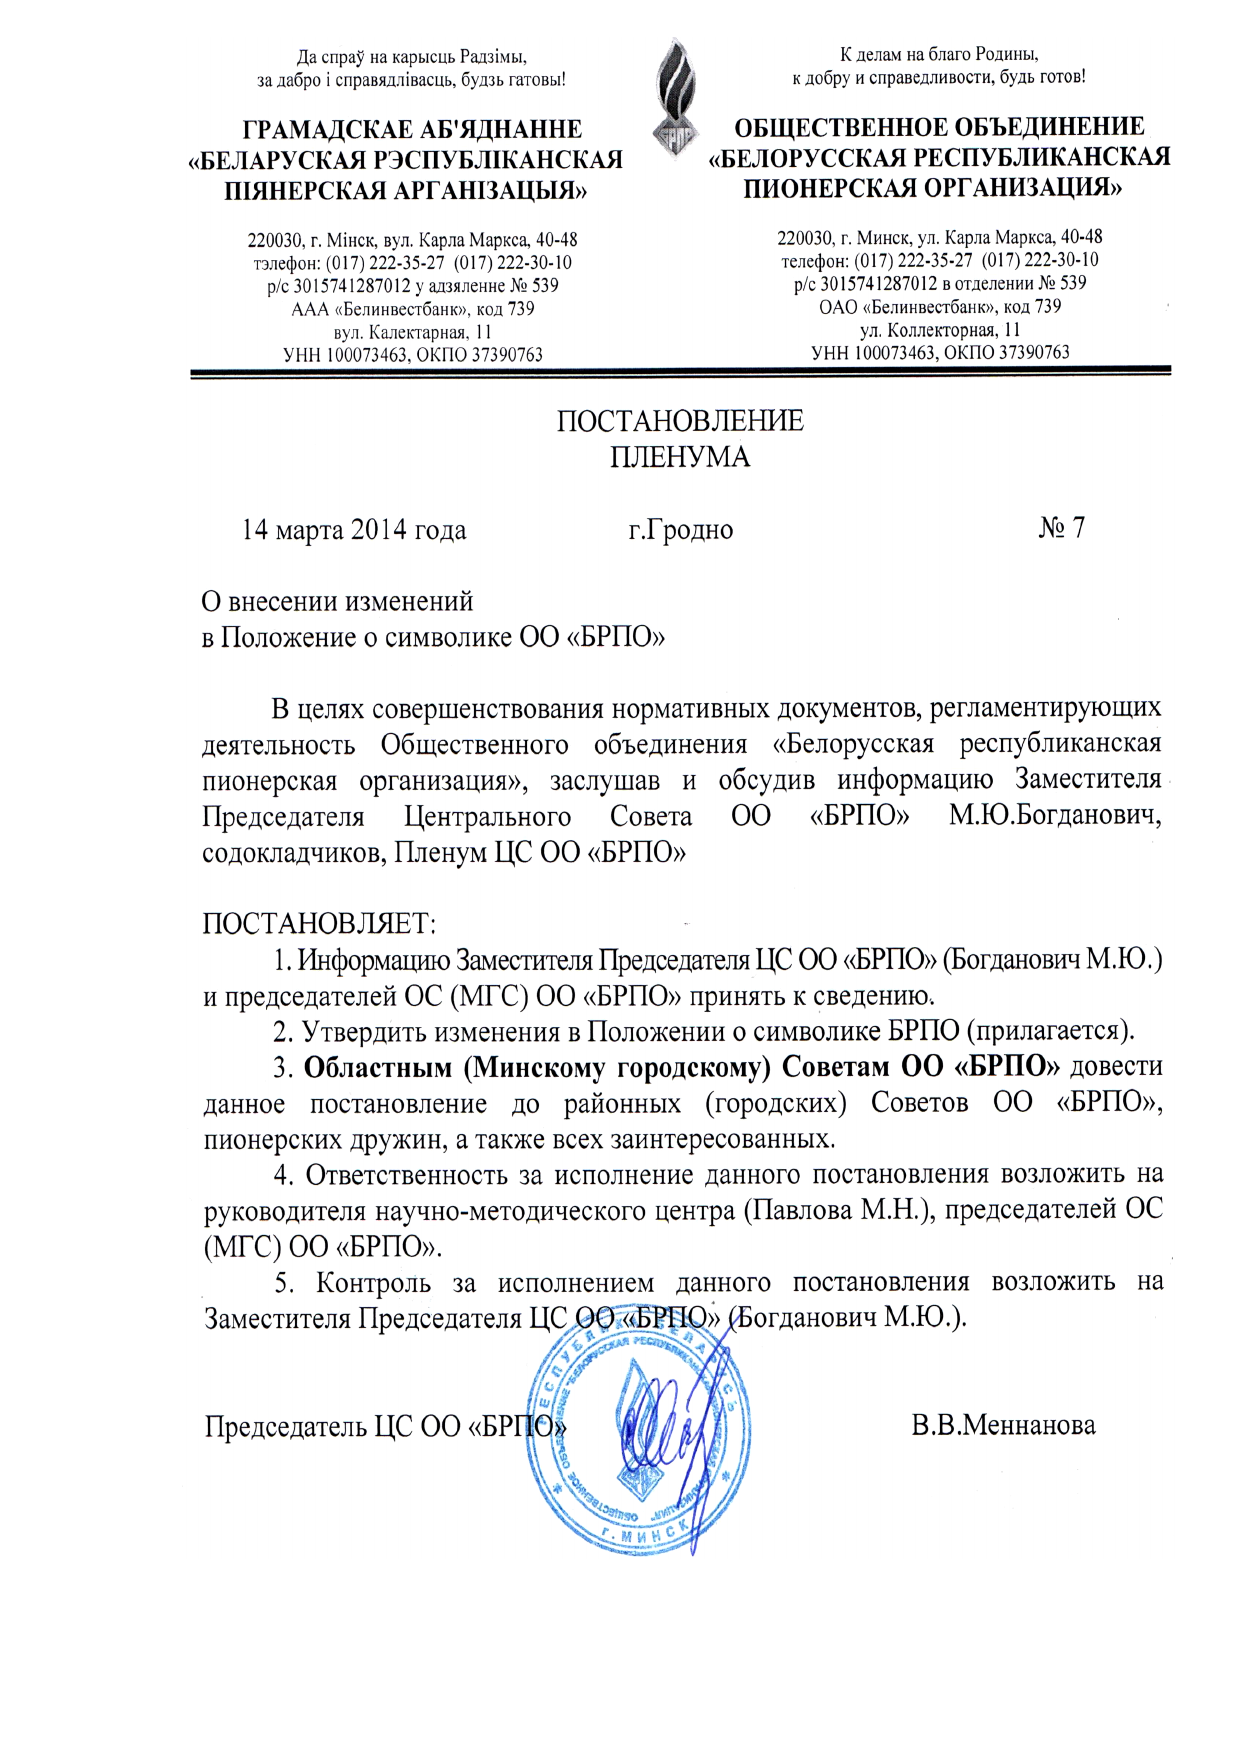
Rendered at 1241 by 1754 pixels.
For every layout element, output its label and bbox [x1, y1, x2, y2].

picture [182, 37, 1177, 1559]
